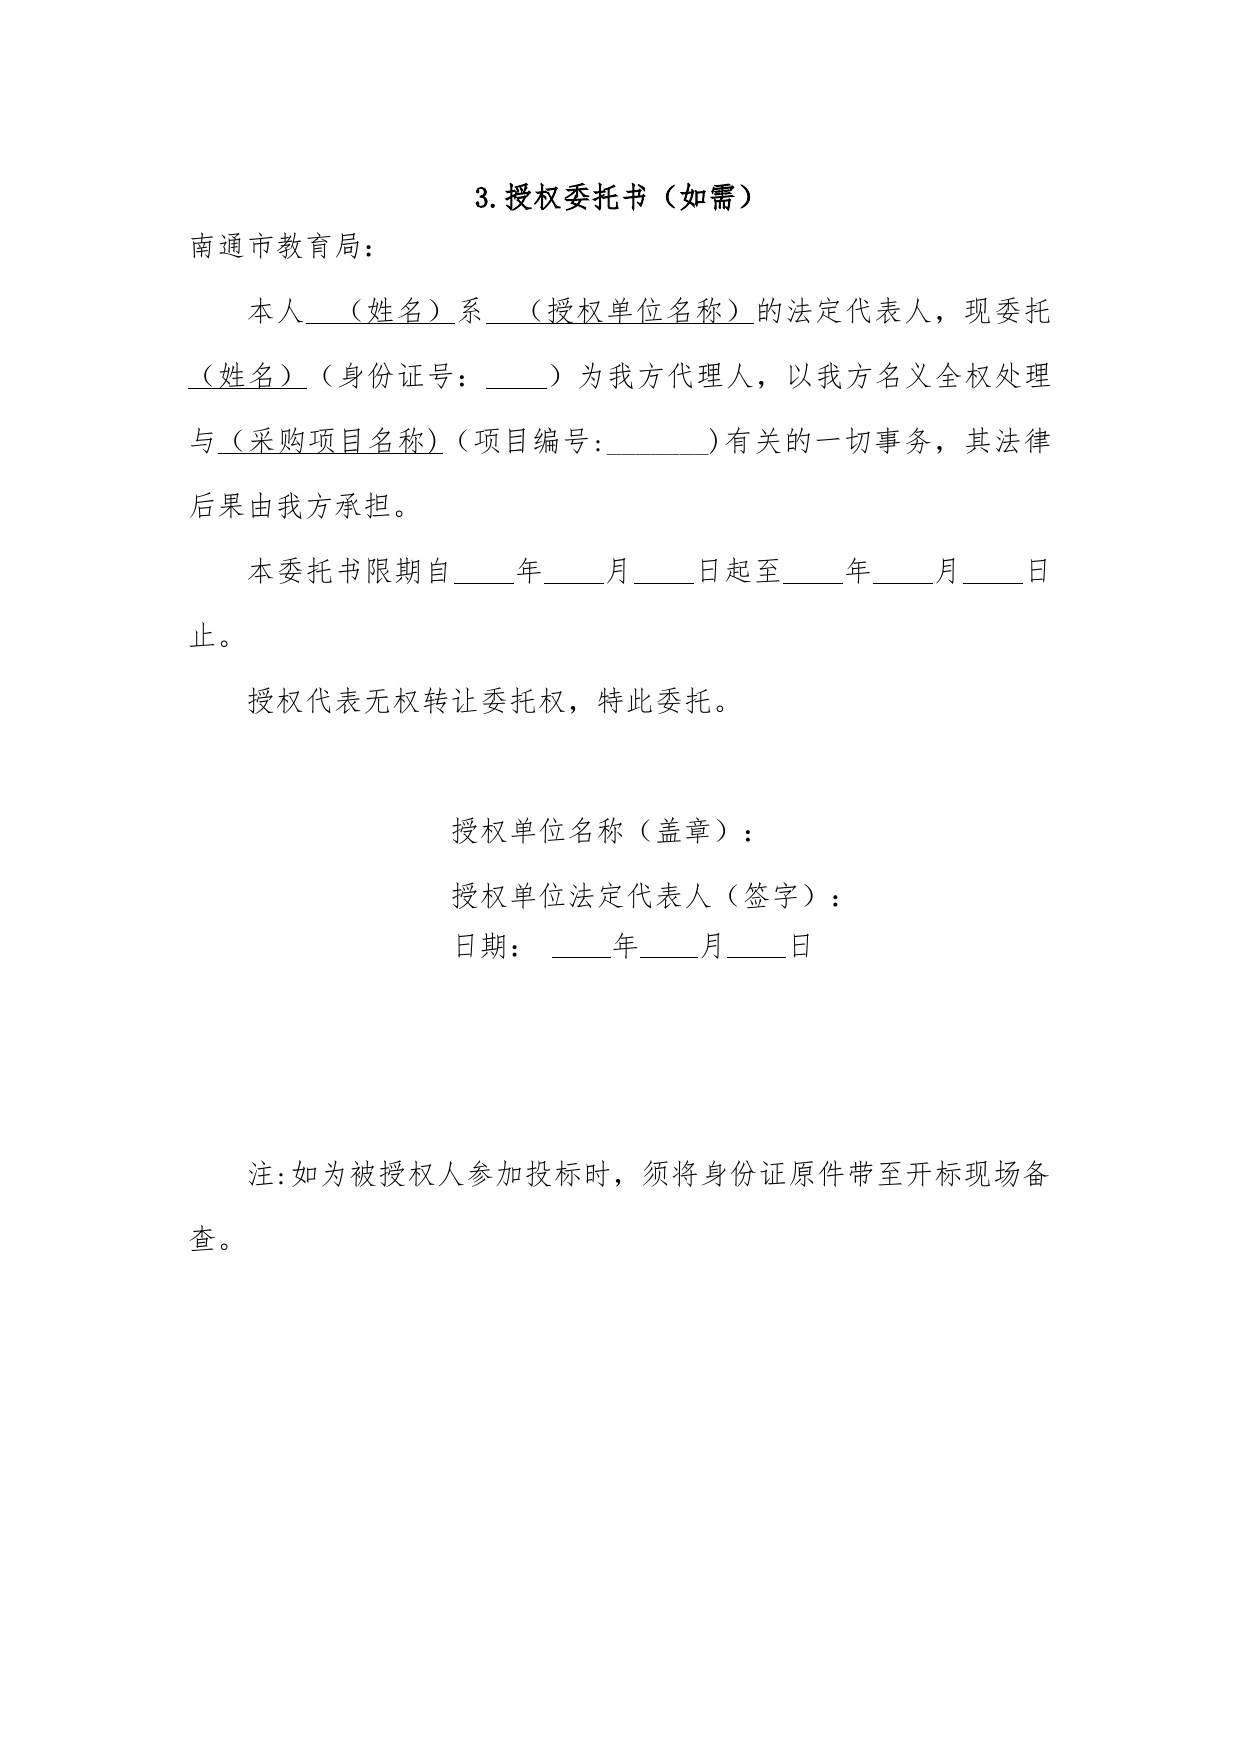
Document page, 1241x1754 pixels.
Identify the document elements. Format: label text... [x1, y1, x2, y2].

text 注:如为被授权人参加投标时，须将身份证原件带至开标现场备查。 [187, 1139, 1053, 1269]
text 3.授权委托书（如需） [187, 162, 1053, 227]
text 日期： 年 月 日 [406, 927, 1053, 960]
text 授权单位名称（盖章）： [406, 797, 1053, 862]
text 南通市教育局： [187, 227, 1053, 260]
text 授权代表无权转让委托权，特此委托。 [187, 667, 1053, 732]
text 授权单位法定代表人（签字）： [406, 862, 1053, 927]
text 本人 （姓名）系 （授权单位名称）的法定代表人，现委托 （姓名）（身份证号： ）为我方代理人，以我方名义全权处理与（采购项目名称)（项目编号:_______)有关的一切事务，其法律后果由我方承担。 [187, 277, 1053, 537]
text 本委托书限期自 年 月 日起至 年 月 日止。 [187, 537, 1053, 667]
